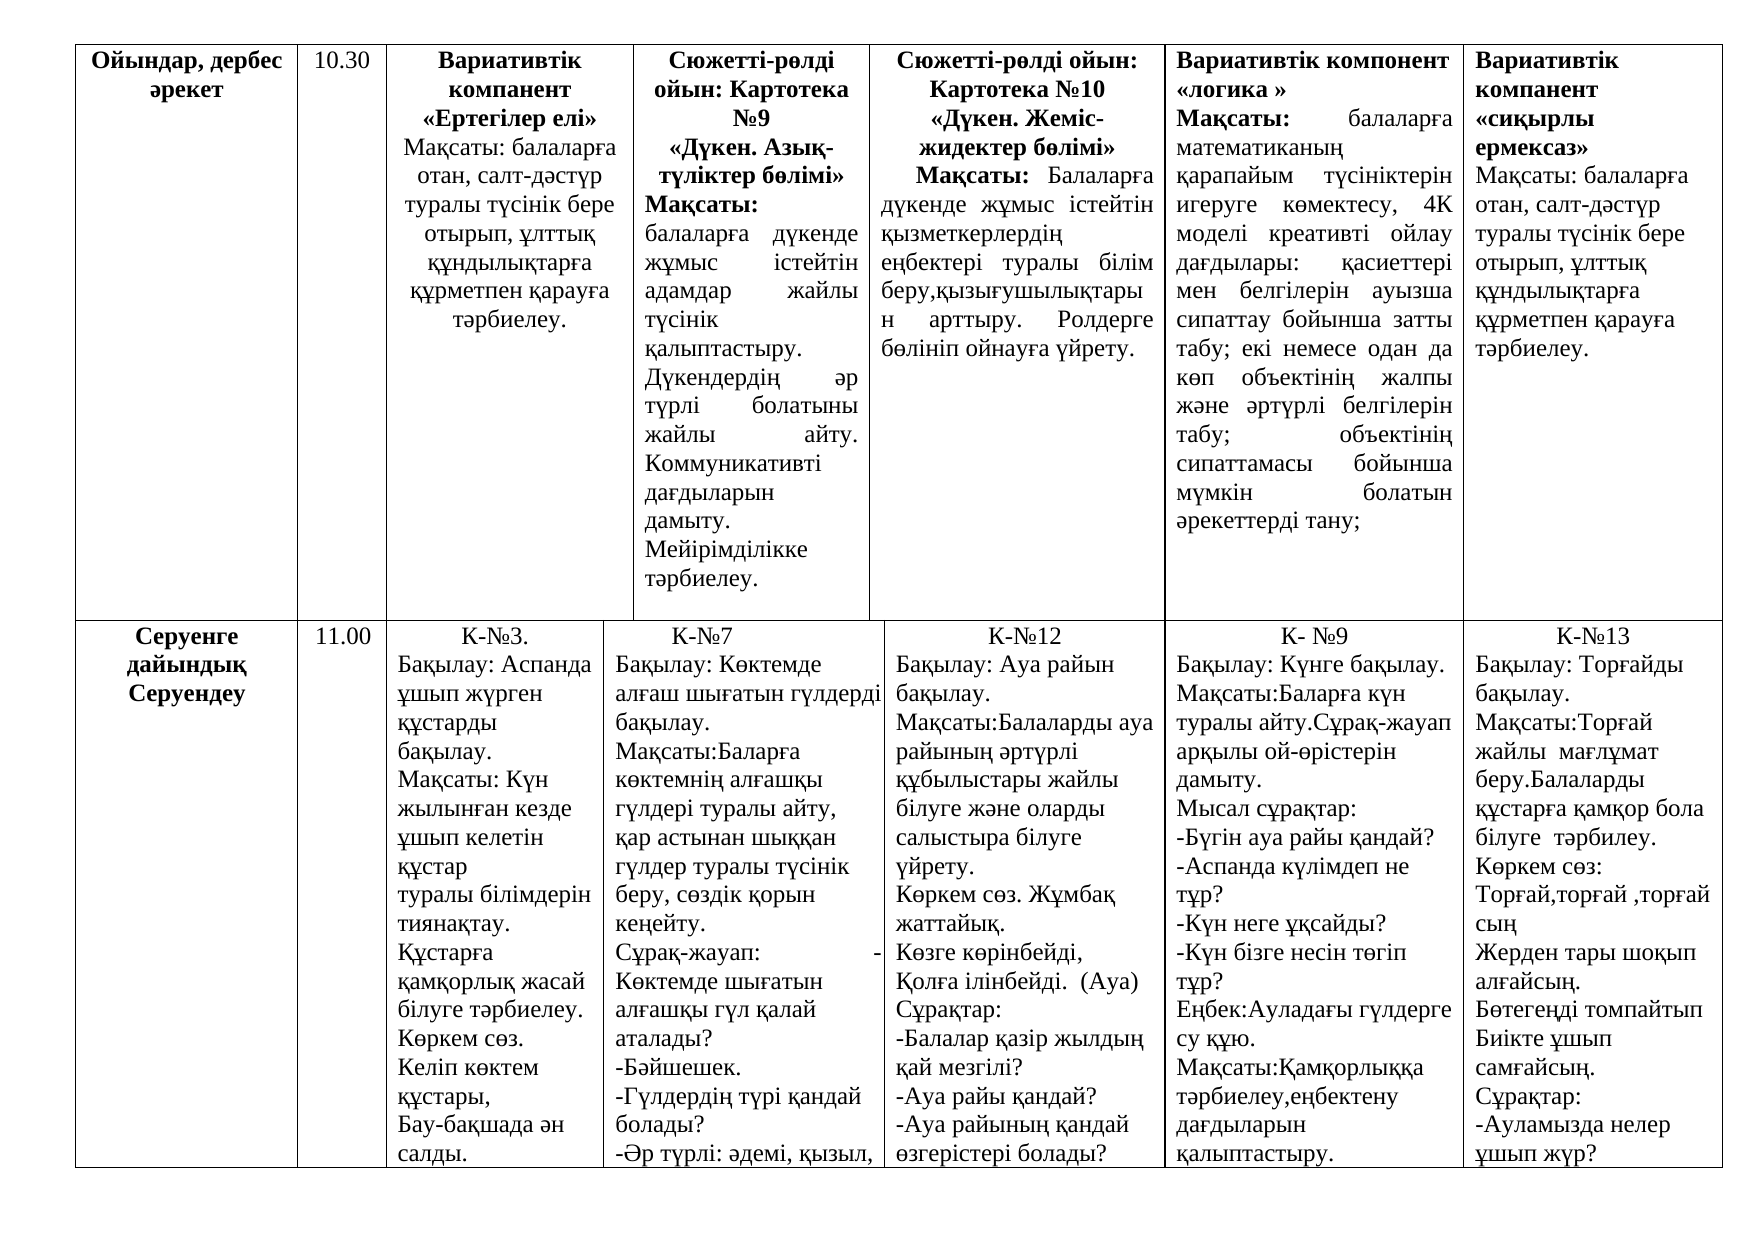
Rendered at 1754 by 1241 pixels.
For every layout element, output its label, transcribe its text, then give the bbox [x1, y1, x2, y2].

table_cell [1464, 621, 1722, 1167]
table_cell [1166, 621, 1463, 1167]
table_cell Сюжетті-рөлді ойын: Картотека №10 «Дүкен. Жеміс-жидектер бөлімі» Мақсаты: Балаларға дүкенде жұмыс істейтін қызметкерлердің еңбектері туралы білім беру,қызығушылықтарын арттыру. Ролдерге бөлініп ойнауға үйрету. [870, 45, 1164, 620]
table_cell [604, 621, 884, 1167]
table_cell 10.30 [298, 45, 386, 620]
table_cell Вариативтік компанент «сиқырлы ермексаз» Мақсаты: балаларға отан, салт-дәстүр туралы түсінік бере отырып, ұлттық құндылықтарға құрметпен қарауға тәрбиелеу. [1464, 45, 1722, 620]
table_cell Вариативтік компанент «Ертегілер елі» Мақсаты: балаларға отан, салт-дәстүр туралы түсінік бере отырып, ұлттық құндылықтарға құрметпен қарауға тәрбиелеу. [387, 45, 633, 620]
table_cell Сюжетті-рөлді ойын: Картотека №9 «Дүкен. Азық-түліктер бөлімі» Мақсаты: балаларға дүкенде жұмыс істейтін адамдар жайлы түсінік қалыптастыру. Дүкендердің әр түрлі болатыны жайлы айту. Коммуникативті дағдыларын дамыту. Мейірімділікке тәрбиелеу. [634, 45, 869, 620]
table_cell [387, 621, 603, 1167]
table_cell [885, 621, 1164, 1167]
table_cell 11.00 [298, 621, 386, 1167]
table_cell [76, 621, 297, 1167]
table_cell Ойындар, дербес әрекет [76, 45, 297, 620]
table_cell Вариативтік компонент «логика » Мақсаты: балаларға математиканың қарапайым түсініктерін игеруге көмектесу, 4К моделі креативті ойлау дағдылары: қасиеттері мен белгілерін ауызша сипаттау бойынша затты табу; екі немесе одан да көп объектінің жалпы және әртүрлі белгілерін табу; объектінің сипаттамасы бойынша мүмкін болатын әрекеттерді тану; [1166, 45, 1463, 620]
